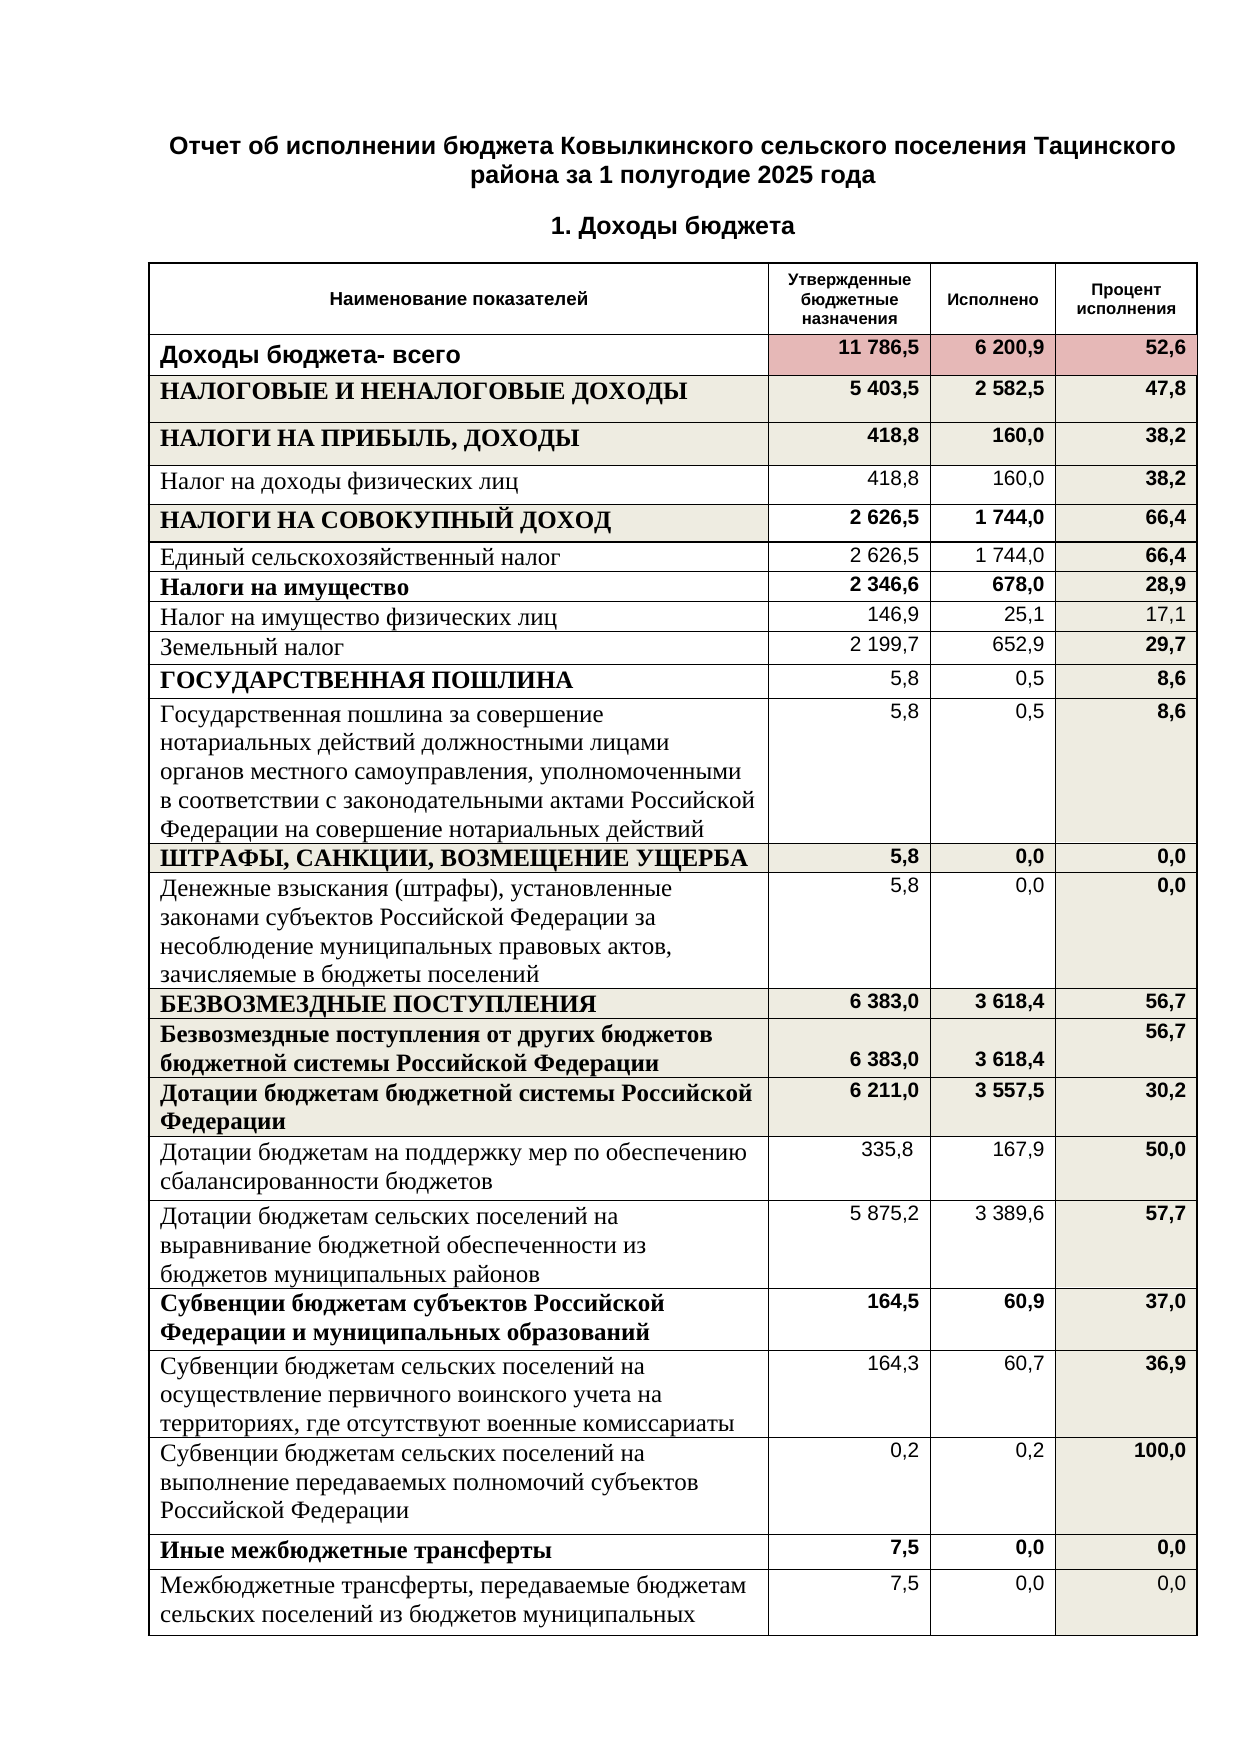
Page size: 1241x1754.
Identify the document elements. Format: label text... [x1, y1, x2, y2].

table_cell Иные межбюджетные трансферты [150, 1535, 768, 1569]
table_cell Земельный налог [150, 632, 768, 664]
table_cell 0,5 [931, 699, 1055, 842]
table_cell 2 199,7 [769, 632, 930, 664]
table_cell 3 557,5 [931, 1078, 1055, 1136]
table_cell 56,7 [1056, 989, 1196, 1018]
table_cell 5,8 [769, 873, 930, 988]
table_cell Дотации бюджетам сельских поселений на выравнивание бюджетной обеспеченности из бюджетов муниципальных районов [150, 1201, 768, 1287]
table_cell 160,0 [931, 423, 1055, 465]
table_cell 6 211,0 [769, 1078, 930, 1136]
table_cell 0,2 [769, 1438, 930, 1534]
table_cell Безвозмездные поступления от других бюджетов бюджетной системы Российской Федерации [150, 1019, 768, 1077]
table_cell 678,0 [931, 572, 1055, 601]
table_cell 164,3 [769, 1351, 930, 1437]
table_cell 5 875,2 [769, 1201, 930, 1287]
table_cell 5,8 [769, 699, 930, 842]
table_cell 50,0 [1056, 1137, 1196, 1200]
table_cell Дотации бюджетам на поддержку мер по обеспечению сбалансированности бюджетов [150, 1137, 768, 1200]
table_cell 0,2 [931, 1438, 1055, 1534]
table_cell 2 626,5 [769, 505, 930, 541]
table_cell 5,8 [769, 844, 930, 872]
table_cell ГОСУДАРСТВЕННАЯ ПОШЛИНА [150, 665, 768, 698]
table_cell Государственная пошлина за совершение нотариальных действий должностными лицами органов местного самоуправления, уполномоченными в соответствии с законодательными актами Российской Федерации на совершение нотариальных действий [150, 699, 768, 842]
table_cell 0,0 [931, 844, 1055, 872]
table_cell Отчет об исполнении бюджета Ковылкинского сельского поселения Тацинского района за 1 полугодие 2025 года [149, 118, 1197, 188]
table_cell 5 403,5 [769, 376, 930, 422]
table_cell 17,1 [1056, 602, 1196, 631]
table_cell 7,5 [769, 1570, 930, 1635]
table_cell 335,8 [769, 1137, 930, 1200]
table_cell 652,9 [931, 632, 1055, 664]
table_cell БЕЗВОЗМЕЗДНЫЕ ПОСТУПЛЕНИЯ [150, 989, 768, 1018]
table_cell 6 383,0 [769, 989, 930, 1018]
table_cell ШТРАФЫ, САНКЦИИ, ВОЗМЕЩЕНИЕ УЩЕРБА [150, 844, 768, 872]
table_cell 8,6 [1056, 665, 1196, 698]
table_cell Наименование показателей [150, 264, 768, 334]
table_cell Налоги на имущество [150, 572, 768, 601]
table_cell 100,0 [1056, 1438, 1196, 1534]
table_cell 47,8 [1056, 376, 1196, 422]
table_cell 0,0 [1056, 1570, 1196, 1635]
table_cell 28,9 [1056, 572, 1196, 601]
table_cell 5,8 [769, 665, 930, 698]
table_cell 29,7 [1056, 632, 1196, 664]
table_cell Налог на доходы физических лиц [150, 466, 768, 504]
table_cell НАЛОГИ НА СОВОКУПНЫЙ ДОХОД [150, 505, 768, 541]
table_cell НАЛОГОВЫЕ И НЕНАЛОГОВЫЕ ДОХОДЫ [150, 376, 768, 422]
table_cell 3 618,4 [931, 1019, 1055, 1077]
table_cell Денежные взыскания (штрафы), установленные законами субъектов Российской Федерации за несоблюдение муниципальных правовых актов, зачисляемые в бюджеты поселений [150, 873, 768, 988]
table_cell 418,8 [769, 423, 930, 465]
table_cell 6 200,9 [931, 335, 1055, 375]
table_cell 60,9 [931, 1289, 1055, 1350]
table_cell 3 618,4 [931, 989, 1055, 1018]
table_cell 0,0 [931, 1570, 1055, 1635]
table_cell 36,9 [1056, 1351, 1196, 1437]
table_cell 2 346,6 [769, 572, 930, 601]
table_cell Исполнено [931, 264, 1055, 334]
table_cell 56,7 [1056, 1019, 1196, 1077]
table_cell 37,0 [1056, 1289, 1196, 1350]
table_cell 0,5 [931, 665, 1055, 698]
table_cell 38,2 [1056, 423, 1196, 465]
table_cell НАЛОГИ НА ПРИБЫЛЬ, ДОХОДЫ [150, 423, 768, 465]
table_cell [150, 1570, 768, 1635]
table_cell 6 383,0 [769, 1019, 930, 1077]
table_cell 167,9 [931, 1137, 1055, 1200]
table_cell Субвенции бюджетам субъектов Российской Федерации и муниципальных образований [150, 1289, 768, 1350]
table_cell 0,0 [1056, 1535, 1196, 1569]
table_cell 11 786,5 [769, 335, 930, 375]
table_cell 0,0 [1056, 844, 1196, 872]
table_cell 52,6 [1056, 335, 1197, 375]
table_cell Налог на имущество физических лиц [150, 602, 768, 631]
table_cell 2 582,5 [931, 376, 1055, 422]
table_cell 164,5 [769, 1289, 930, 1350]
table_cell 1. Доходы бюджета [149, 189, 1197, 262]
table_cell 30,2 [1056, 1078, 1196, 1136]
table_cell Процент исполнения [1056, 264, 1196, 334]
table_cell 66,4 [1056, 543, 1196, 571]
table_cell 25,1 [931, 602, 1055, 631]
table_cell Утвержденные бюджетные назначения [769, 264, 930, 334]
table_cell 8,6 [1056, 699, 1196, 842]
table_cell 57,7 [1056, 1201, 1196, 1287]
table_cell Субвенции бюджетам сельских поселений на выполнение передаваемых полномочий субъектов Российской Федерации [150, 1438, 768, 1534]
table_cell Единый сельскохозяйственный налог [150, 543, 768, 571]
table_cell 60,7 [931, 1351, 1055, 1437]
table_cell 146,9 [769, 602, 930, 631]
table_cell 0,0 [1056, 873, 1196, 988]
table_cell 160,0 [931, 466, 1055, 504]
table_cell 3 389,6 [931, 1201, 1055, 1287]
table_cell 1 744,0 [931, 505, 1055, 541]
table_cell 2 626,5 [769, 543, 930, 571]
table_cell 0,0 [931, 873, 1055, 988]
table_cell Субвенции бюджетам сельских поселений на осуществление первичного воинского учета на территориях, где отсутствуют военные комиссариаты [150, 1351, 768, 1437]
table_cell 418,8 [769, 466, 930, 504]
table_cell 38,2 [1056, 466, 1196, 504]
table_cell 1 744,0 [931, 543, 1055, 571]
table_cell 7,5 [769, 1535, 930, 1569]
table_cell Доходы бюджета- всего [150, 335, 768, 375]
table_cell 66,4 [1056, 505, 1196, 541]
table_cell 0,0 [931, 1535, 1055, 1569]
table_cell Дотации бюджетам бюджетной системы Российской Федерации [150, 1078, 768, 1136]
